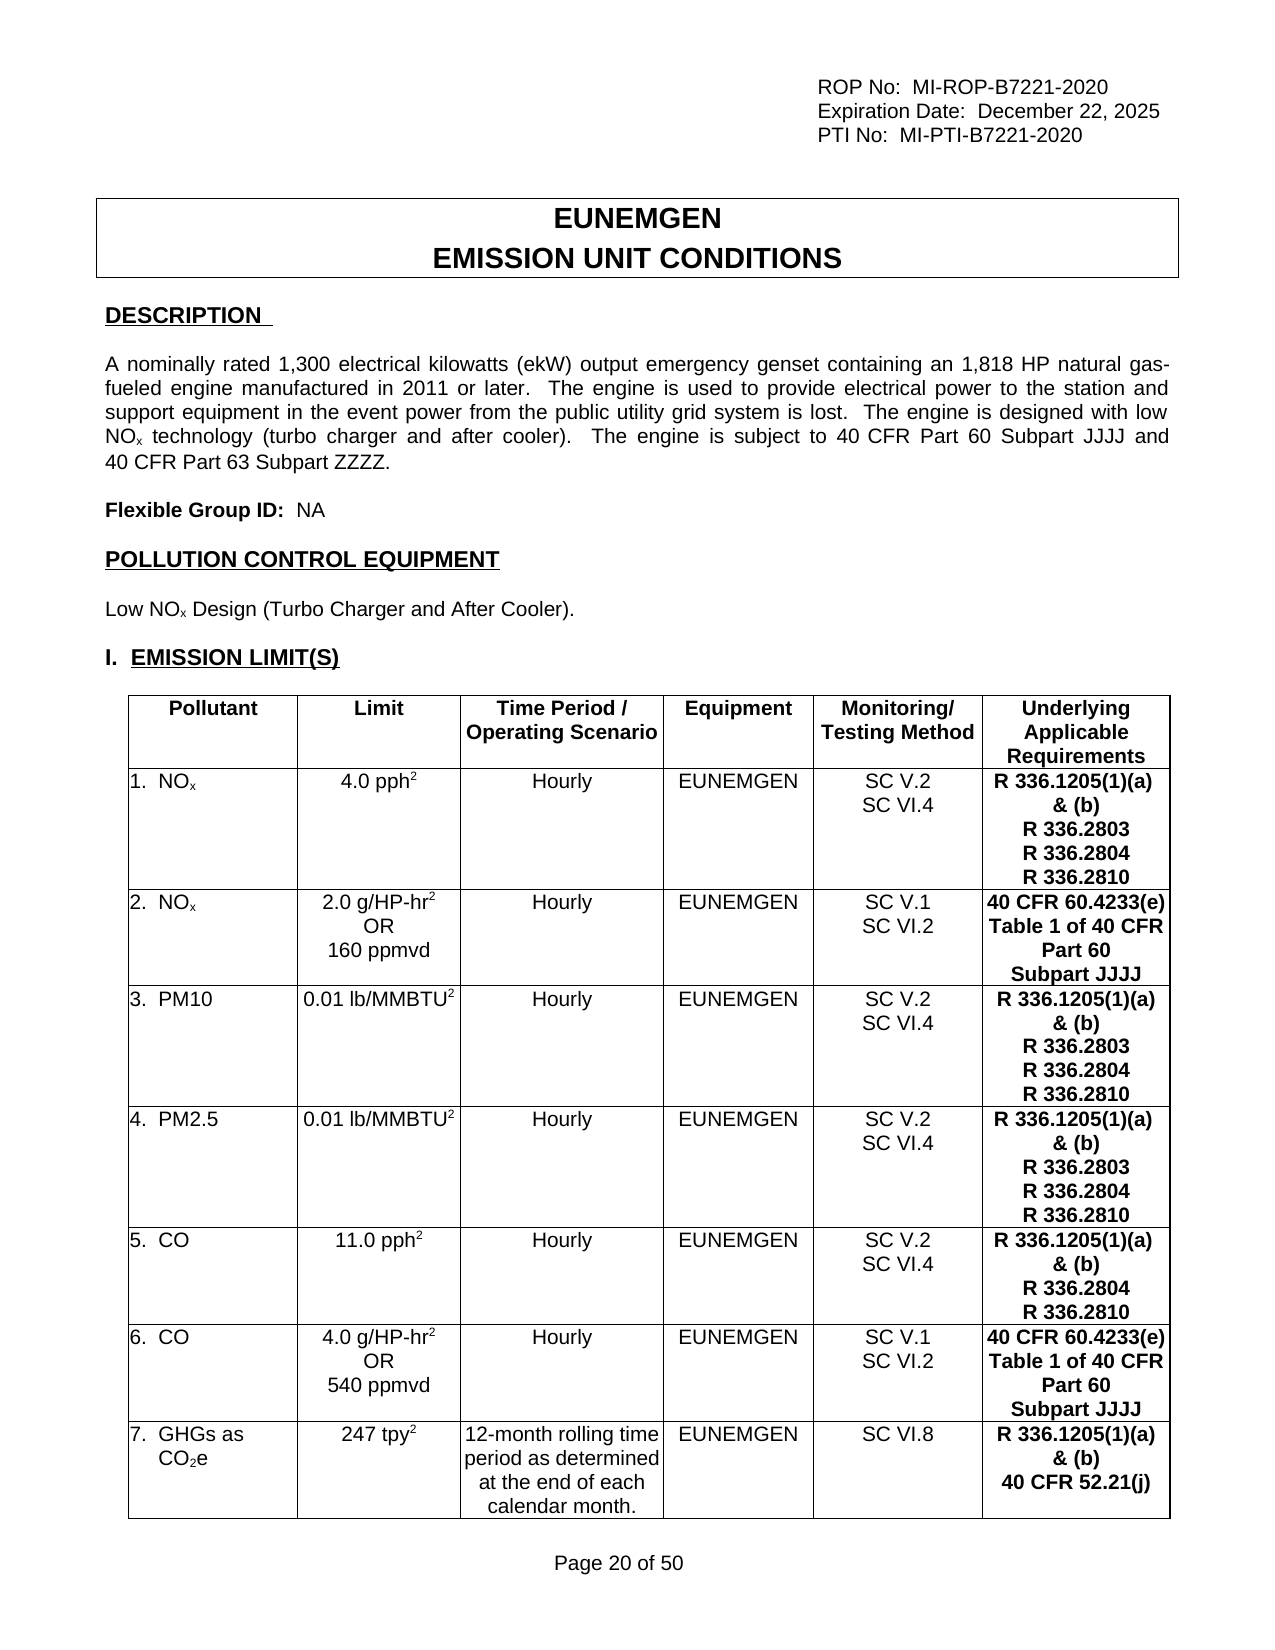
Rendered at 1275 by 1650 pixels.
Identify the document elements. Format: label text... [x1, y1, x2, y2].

text DESCRIPTION [105, 302, 1170, 328]
table_cell 4. PM2.5 [129, 1107, 297, 1227]
text POLLUTION CONTROL EQUIPMENT [105, 546, 1170, 572]
text EMISSION UNIT CONDITIONS [97, 238, 1178, 277]
table_cell 0.01 lb/MMBTU2 [298, 986, 460, 1106]
table_cell SC VI.8 [814, 1422, 982, 1518]
table_cell SC V.2 SC VI.4 [814, 769, 982, 888]
table_cell EUNEMGEN [664, 890, 813, 985]
table_cell Hourly [461, 1228, 663, 1324]
table_cell 2.0 g/HP-hr2 OR 160 ppmvd [298, 890, 460, 985]
table_cell R 336.1205(1)(a) & (b) R 336.2804 R 336.2810 [983, 1228, 1169, 1324]
table_cell 2. NOx [129, 890, 297, 985]
table_header Monitoring/ Testing Method [814, 696, 982, 768]
table_cell 11.0 pph2 [298, 1228, 460, 1324]
text Flexible Group ID: NA [105, 498, 1170, 522]
table_cell EUNEMGEN [664, 1422, 813, 1518]
text Low NOx Design (Turbo Charger and After Cooler). [105, 596, 1170, 620]
table_cell R 336.1205(1)(a) & (b) 40 CFR 52.21(j) [983, 1422, 1169, 1518]
table_header Pollutant [129, 696, 297, 768]
table_cell SC V.1 SC VI.2 [814, 1325, 982, 1421]
table_cell SC V.2 SC VI.4 [814, 986, 982, 1106]
subtitle EUNEMGEN [97, 199, 1178, 235]
text I. EMISSION LIMIT(S) [105, 644, 1170, 671]
table_cell Hourly [461, 769, 663, 888]
table_header Limit [298, 696, 460, 768]
text A nominally rated 1,300 electrical kilowatts (ekW) output emergency genset containing an 1,818 HP natural gas-fueled engine manufactured in 2011 or later. The engine is used to provide electrical power to the station and support equipment in the event power from the public utility grid system is lost. The engine is designed with low NOx technology (turbo charger and after cooler). The engine is subject to 40 CFR Part 60 Subpart JJJJ and 40 CFR Part 63 Subpart ZZZZ. [105, 352, 1170, 474]
table_cell 40 CFR 60.4233(e) Table 1 of 40 CFR Part 60 Subpart JJJJ [983, 890, 1169, 985]
table_cell Hourly [461, 1325, 663, 1421]
table_cell EUNEMGEN [664, 1228, 813, 1324]
table_cell 0.01 lb/MMBTU2 [298, 1107, 460, 1227]
table_cell Hourly [461, 890, 663, 985]
table_cell 6. CO [129, 1325, 297, 1421]
table_cell 7. GHGs as CO2e [129, 1422, 297, 1518]
table_cell 12-month rolling time period as determined at the end of each calendar month. [461, 1422, 663, 1518]
table_header Underlying Applicable Requirements [983, 696, 1169, 768]
table_cell 5. CO [129, 1228, 297, 1324]
table_cell EUNEMGEN [664, 1107, 813, 1227]
table_cell R 336.1205(1)(a) & (b) R 336.2803 R 336.2804 R 336.2810 [983, 986, 1169, 1106]
table_cell 247 tpy2 [298, 1422, 460, 1518]
table_cell 4.0 g/HP-hr2 OR 540 ppmvd [298, 1325, 460, 1421]
table_header Time Period / Operating Scenario [461, 696, 663, 768]
table_cell Hourly [461, 1107, 663, 1227]
table_cell EUNEMGEN [664, 769, 813, 888]
table_cell SC V.1 SC VI.2 [814, 890, 982, 985]
table_cell R 336.1205(1)(a) & (b) R 336.2803 R 336.2804 R 336.2810 [983, 1107, 1169, 1227]
table_cell SC V.2 SC VI.4 [814, 1228, 982, 1324]
table_cell 4.0 pph2 [298, 769, 460, 888]
table_cell SC V.2 SC VI.4 [814, 1107, 982, 1227]
table_cell 1. NOx [129, 769, 297, 888]
table_cell EUNEMGEN [664, 1325, 813, 1421]
table_cell 40 CFR 60.4233(e) Table 1 of 40 CFR Part 60 Subpart JJJJ [983, 1325, 1169, 1421]
table_cell Hourly [461, 986, 663, 1106]
table_header Equipment [664, 696, 813, 768]
table_cell R 336.1205(1)(a) & (b) R 336.2803 R 336.2804 R 336.2810 [983, 769, 1169, 888]
table_cell EUNEMGEN [664, 986, 813, 1106]
table_cell 3. PM10 [129, 986, 297, 1106]
